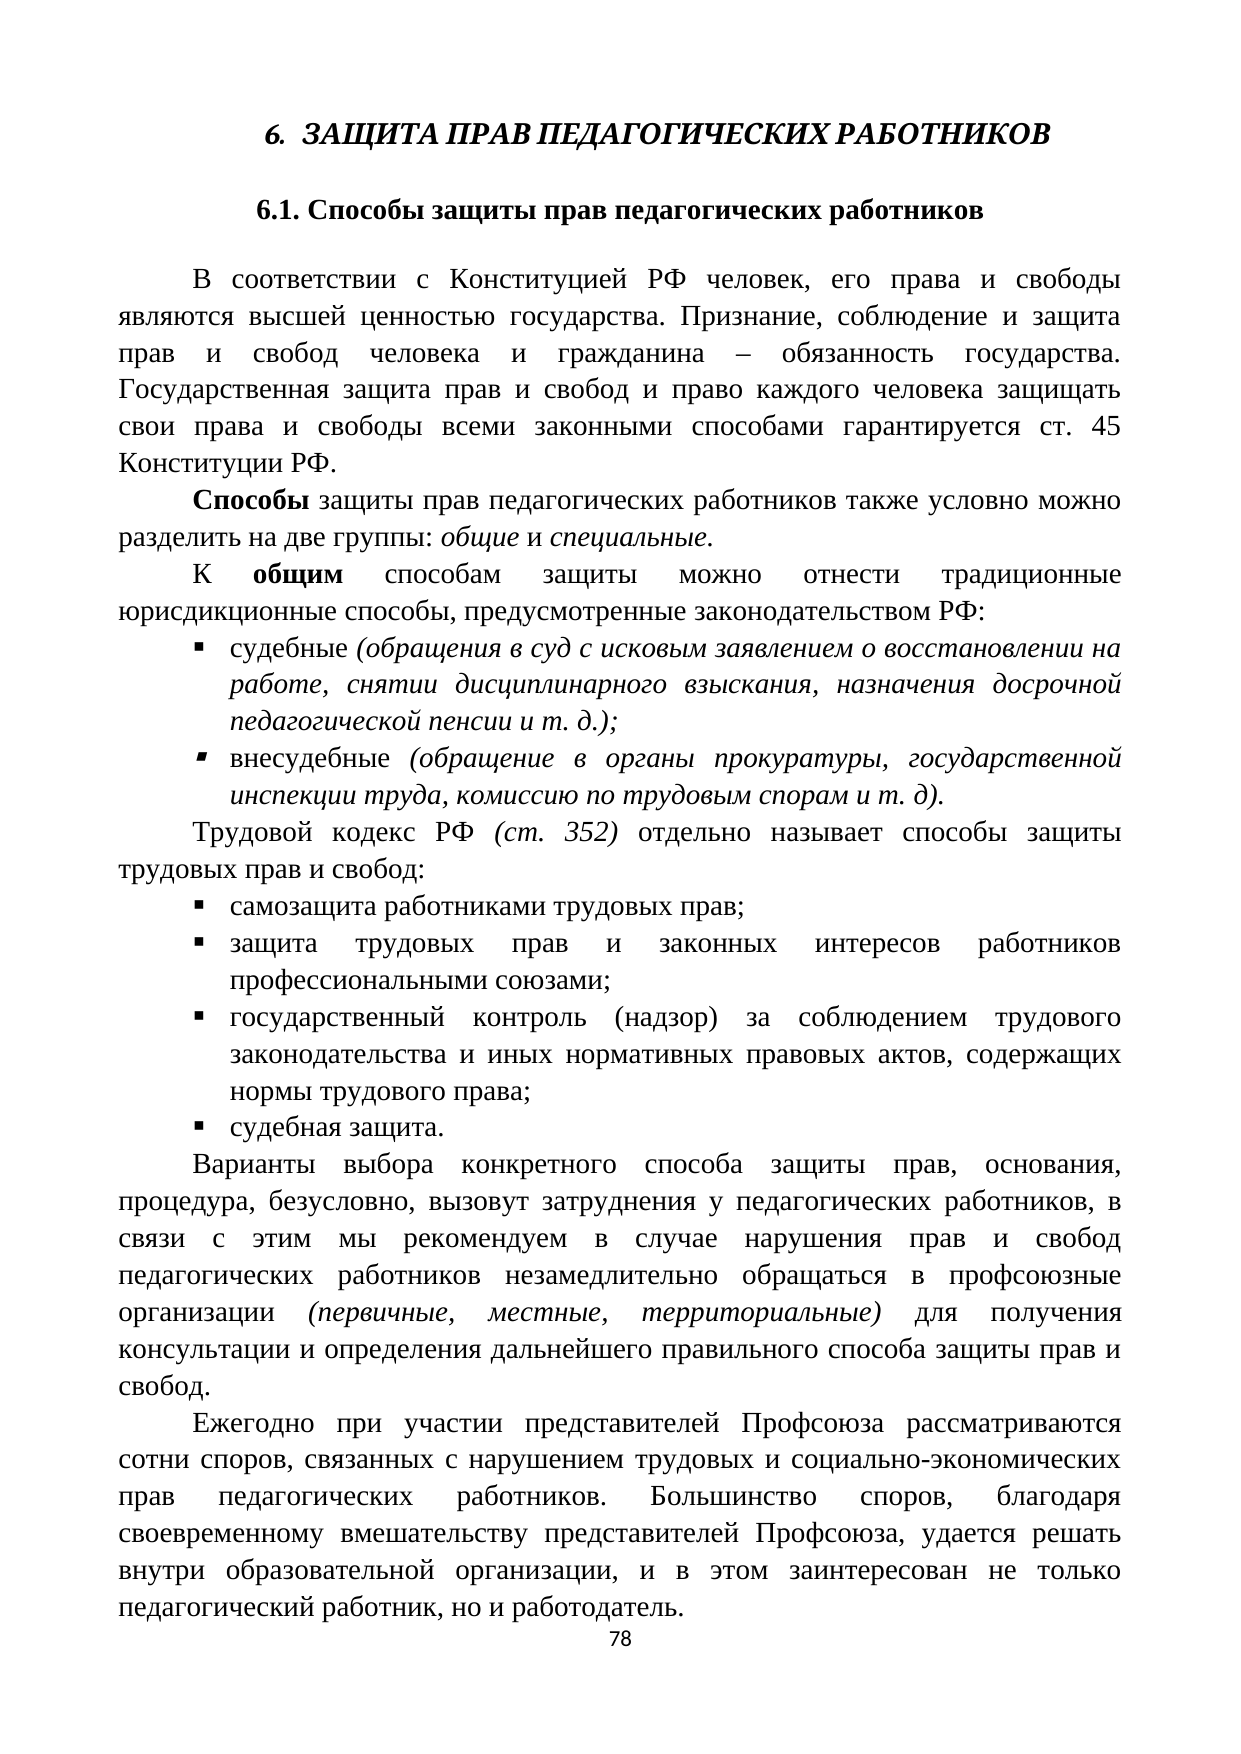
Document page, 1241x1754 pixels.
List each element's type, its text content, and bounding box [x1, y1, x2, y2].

list внесудебные (обращение в органы прокуратуры, государственной инспекции труда, комиссию по трудовым спорам и т. д). [192, 740, 1122, 811]
text Способы защиты прав педагогических работников также условно можно разделить на две группы: общие и специальные. [118, 482, 1122, 553]
text К общим способам защиты можно отнести традиционные юрисдикционные способы, предусмотренные законодательством РФ: [118, 556, 1122, 626]
text В соответствии с Конституцией РФ человек, его права и свободы являются высшей ценностью государства. Признание, соблюдение и защита прав и свобод человека и гражданина – обязанность государства. Государственная защита прав и свобод и право каждого человека защищать свои права и свободы всеми законными способами гарантируется ст. 45 Конституции РФ. [118, 261, 1122, 479]
list самозащита работниками трудовых прав; [192, 888, 1122, 922]
list государственный контроль (надзор) за соблюдением трудового законодательства и иных нормативных правовых актов, содержащих нормы трудового права; [192, 999, 1122, 1106]
text Трудовой кодекс РФ (ст. 352) отдельно называет способы защиты трудовых прав и свобод: [118, 814, 1122, 885]
list защита трудовых прав и законных интересов работников профессиональными союзами; [192, 925, 1122, 996]
subtitle 6.1. Способы защиты прав педагогических работников [118, 192, 1122, 225]
text Ежегодно при участии представителей Профсоюза рассматриваются сотни споров, связанных с нарушением трудовых и социально-экономических прав педагогических работников. Большинство споров, благодаря своевременному вмешательству представителей Профсоюза, удается решать внутри образовательной организации, и в этом заинтересован не только педагогический работник, но и работодатель. [118, 1405, 1122, 1623]
list судебная защита. [192, 1109, 1122, 1143]
subtitle ЗАЩИТА ПРАВ ПЕДАГОГИЧЕСКИХ РАБОТНИКОВ [193, 118, 1122, 152]
list судебные (обращения в суд с исковым заявлением о восстановлении на работе, снятии дисциплинарного взыскания, назначения досрочной педагогической пенсии и т. д.); [192, 630, 1122, 737]
text Варианты выбора конкретного способа защиты прав, основания, процедура, безусловно, вызовут затруднения у педагогических работников, в связи с этим мы рекомендуем в случае нарушения прав и свобод педагогических работников незамедлительно обращаться в профсоюзные организации (первичные, местные, территориальные) для получения консультации и определения дальнейшего правильного способа защиты прав и свобод. [118, 1147, 1122, 1401]
